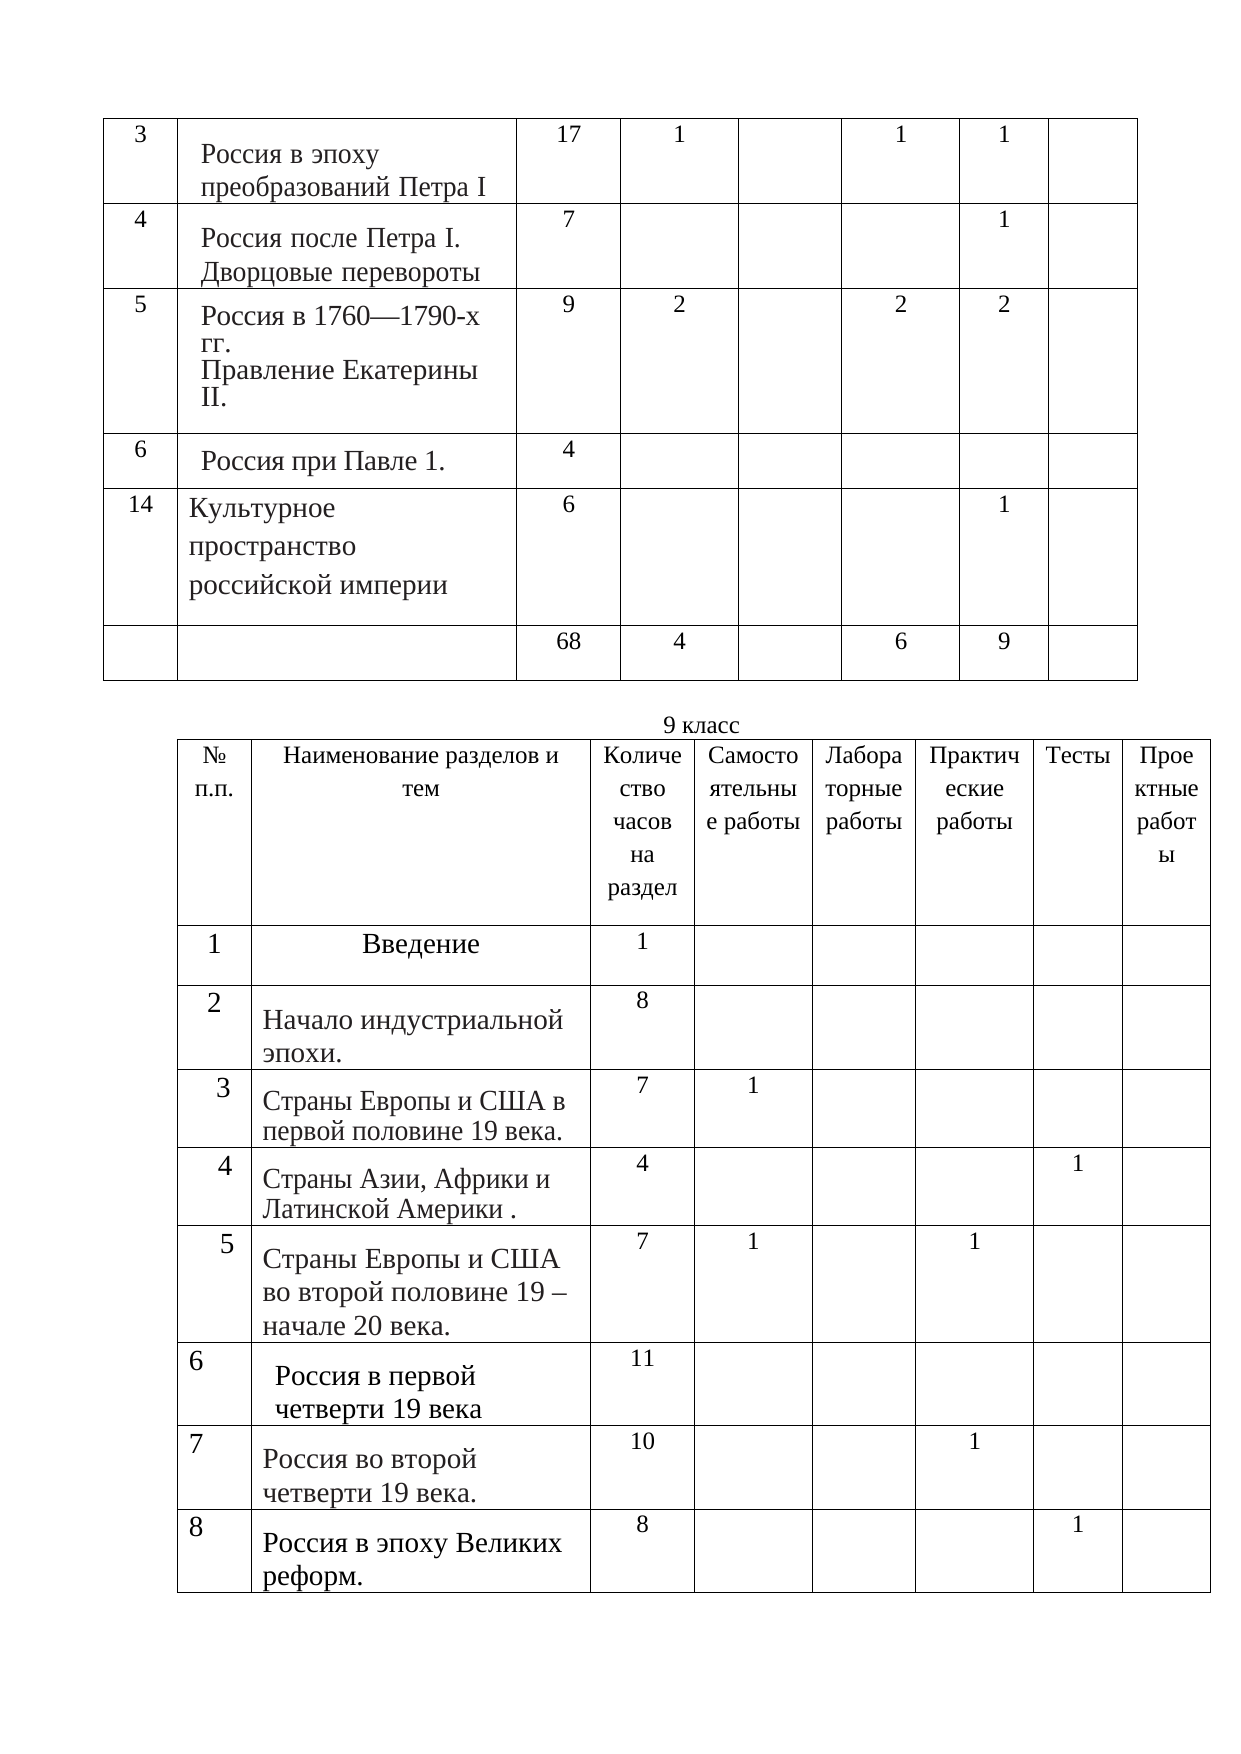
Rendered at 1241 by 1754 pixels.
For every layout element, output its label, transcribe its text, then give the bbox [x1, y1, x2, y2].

table_cell [1123, 1426, 1210, 1508]
table_header Лабораторные работы [813, 740, 915, 925]
table_cell 6 [842, 626, 959, 680]
table_cell 1 [621, 119, 738, 203]
table_cell [813, 1426, 915, 1508]
table_cell 8 [178, 1510, 251, 1592]
table_cell [1123, 1510, 1210, 1592]
table_cell Россия в 1760—1790-х гг. Правление Екатерины II. [178, 289, 516, 433]
table_cell 1 [960, 204, 1048, 288]
table_cell [1123, 1226, 1210, 1342]
table_cell 4 [104, 204, 177, 288]
table_cell 1 [695, 1226, 812, 1342]
table_cell [1049, 489, 1137, 625]
table_cell [1049, 204, 1137, 288]
table_header Практические работы [916, 740, 1033, 925]
table_header Самостоятельные работы [695, 740, 812, 925]
table_cell [1123, 926, 1210, 984]
table_cell [813, 986, 915, 1069]
table_cell 1 [1034, 1148, 1122, 1225]
table_header № п.п. [178, 740, 251, 925]
table_cell 5 [104, 289, 177, 433]
table_cell [916, 926, 1033, 984]
table_cell [1123, 1148, 1210, 1225]
table_cell Россия в эпоху преобразований Петра I [178, 119, 516, 203]
table_cell Россия в эпоху Великих реформ. [252, 1510, 590, 1592]
table_cell [916, 1148, 1033, 1225]
table_cell 1 [960, 489, 1048, 625]
table_cell [739, 434, 841, 488]
table_cell [739, 204, 841, 288]
table_cell 8 [591, 1510, 694, 1592]
table_cell 1 [842, 119, 959, 203]
table_cell [813, 1148, 915, 1225]
table_cell [1123, 986, 1210, 1069]
table_cell 4 [178, 1148, 251, 1225]
table_cell Страны Европы и США в первой половине 19 века. [252, 1070, 590, 1147]
table_cell 6 [104, 434, 177, 488]
table_cell [621, 434, 738, 488]
table_cell 7 [591, 1070, 694, 1147]
table_cell [842, 204, 959, 288]
table_cell [739, 626, 841, 680]
table_cell 2 [960, 289, 1048, 433]
table_cell 3 [104, 119, 177, 203]
table_cell Россия при Павле 1. [178, 434, 516, 488]
table_cell Россия во второй четверти 19 века. [252, 1426, 590, 1508]
table_cell [1123, 1343, 1210, 1425]
table_cell [813, 926, 915, 984]
text 9 класс [177, 710, 1152, 739]
table_cell 3 [178, 1070, 251, 1147]
table_cell [739, 489, 841, 625]
table_header Проектные работы [1123, 740, 1210, 925]
table_cell Страны Европы и США во второй половине 19 – начале 20 века. [252, 1226, 590, 1342]
table_cell [916, 986, 1033, 1069]
table_cell [695, 1343, 812, 1425]
table_cell [842, 434, 959, 488]
table_cell 8 [591, 986, 694, 1069]
table_cell 2 [178, 986, 251, 1069]
table_cell 2 [621, 289, 738, 433]
table_cell 7 [517, 204, 620, 288]
table_cell 6 [178, 1343, 251, 1425]
table_cell [960, 434, 1048, 488]
table_cell 1 [178, 926, 251, 984]
table_cell [813, 1070, 915, 1147]
table_cell [695, 926, 812, 984]
table_cell 6 [517, 489, 620, 625]
table_cell [916, 1070, 1033, 1147]
table_cell 1 [1034, 1510, 1122, 1592]
table_cell [695, 1148, 812, 1225]
table_cell 14 [104, 489, 177, 625]
table_cell 1 [591, 926, 694, 984]
table_cell [695, 1426, 812, 1508]
table_cell Начало индустриальной эпохи. [252, 986, 590, 1069]
table_cell [916, 1343, 1033, 1425]
table_cell 10 [591, 1426, 694, 1508]
table_cell 1 [960, 119, 1048, 203]
table_cell 4 [591, 1148, 694, 1225]
table_header Количество часов на раздел [591, 740, 694, 925]
table_cell 7 [178, 1426, 251, 1508]
table_cell [1034, 1426, 1122, 1508]
table_cell Введение [252, 926, 590, 984]
table_cell 4 [621, 626, 738, 680]
table_cell [178, 626, 516, 680]
table_cell 1 [916, 1226, 1033, 1342]
table_cell [1034, 1343, 1122, 1425]
table_cell [1034, 986, 1122, 1069]
table_cell [695, 1510, 812, 1592]
table_cell Россия в первой четверти 19 века [252, 1343, 590, 1425]
table_cell [842, 489, 959, 625]
table_cell [739, 289, 841, 433]
table_cell [916, 1510, 1033, 1592]
table_cell [1049, 434, 1137, 488]
table_cell 9 [517, 289, 620, 433]
table_cell Страны Азии, Африки и Латинской Америки . [252, 1148, 590, 1225]
table_cell 17 [517, 119, 620, 203]
table_cell [1034, 1070, 1122, 1147]
table_header Тесты [1034, 740, 1122, 925]
table_cell [1049, 626, 1137, 680]
table_cell Культурное пространство российской империи [178, 489, 516, 625]
table_cell 68 [517, 626, 620, 680]
table_cell [813, 1226, 915, 1342]
table_cell [1034, 1226, 1122, 1342]
table_cell 9 [960, 626, 1048, 680]
table_cell 4 [517, 434, 620, 488]
table_cell [813, 1510, 915, 1592]
table_cell 1 [695, 1070, 812, 1147]
table_cell 5 5 [178, 1226, 251, 1342]
table_cell Россия после Петра I. Дворцовые перевороты [178, 204, 516, 288]
table_cell 11 [591, 1343, 694, 1425]
table_header Наименование разделов и тем [252, 740, 590, 925]
table_cell 1 [916, 1426, 1033, 1508]
table_cell [813, 1343, 915, 1425]
table_cell 7 [591, 1226, 694, 1342]
table_cell [1034, 926, 1122, 984]
table_cell [1049, 289, 1137, 433]
table_cell [621, 204, 738, 288]
table_cell [104, 626, 177, 680]
table_cell [739, 119, 841, 203]
table_cell [621, 489, 738, 625]
table_cell [1123, 1070, 1210, 1147]
table_cell [1049, 119, 1137, 203]
table_cell [695, 986, 812, 1069]
table_cell 2 [842, 289, 959, 433]
